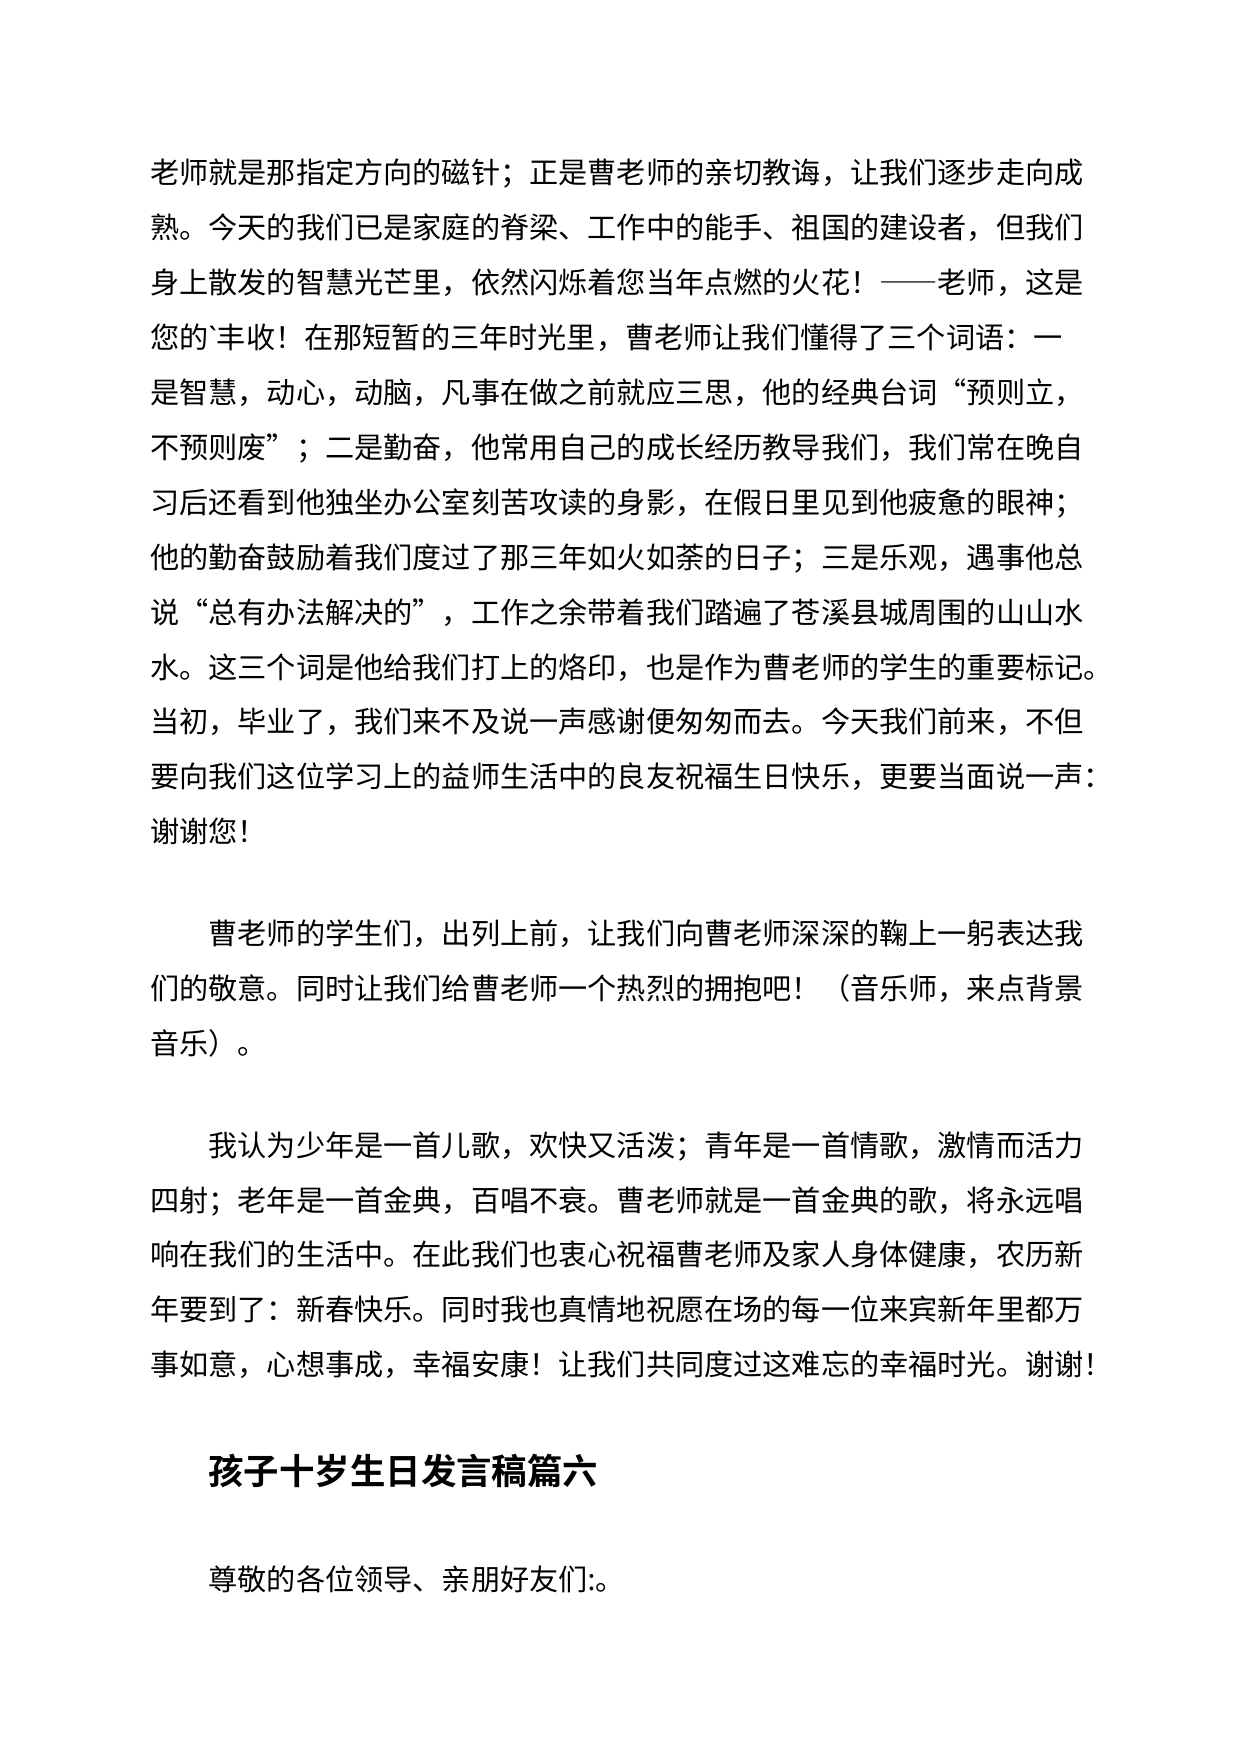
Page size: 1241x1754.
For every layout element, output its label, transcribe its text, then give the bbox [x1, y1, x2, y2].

text 我认为少年是一首儿歌，欢快又活泼；青年是一首情歌，激情而活力四射；老年是一首金典，百唱不衰。曹老师就是一首金典的歌，将永远唱响在我们的生活中。在此我们也衷心祝福曹老师及家人身体健康，农历新年要到了：新春快乐。同时我也真情地祝愿在场的每一位来宾新年里都万事如意，心想事成，幸福安康！让我们共同度过这难忘的幸福时光。谢谢！ [150, 1122, 1090, 1384]
text 曹老师的学生们，出列上前，让我们向曹老师深深的鞠上一躬表达我们的敬意。同时让我们给曹老师一个热烈的拥抱吧！（音乐师，来点背景音乐）。 [150, 911, 1090, 1063]
text 孩子十岁生日发言稿篇六 [150, 1443, 1090, 1495]
text 尊敬的各位领导、亲朋好友们:。 [150, 1557, 1090, 1599]
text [150, 150, 1090, 851]
